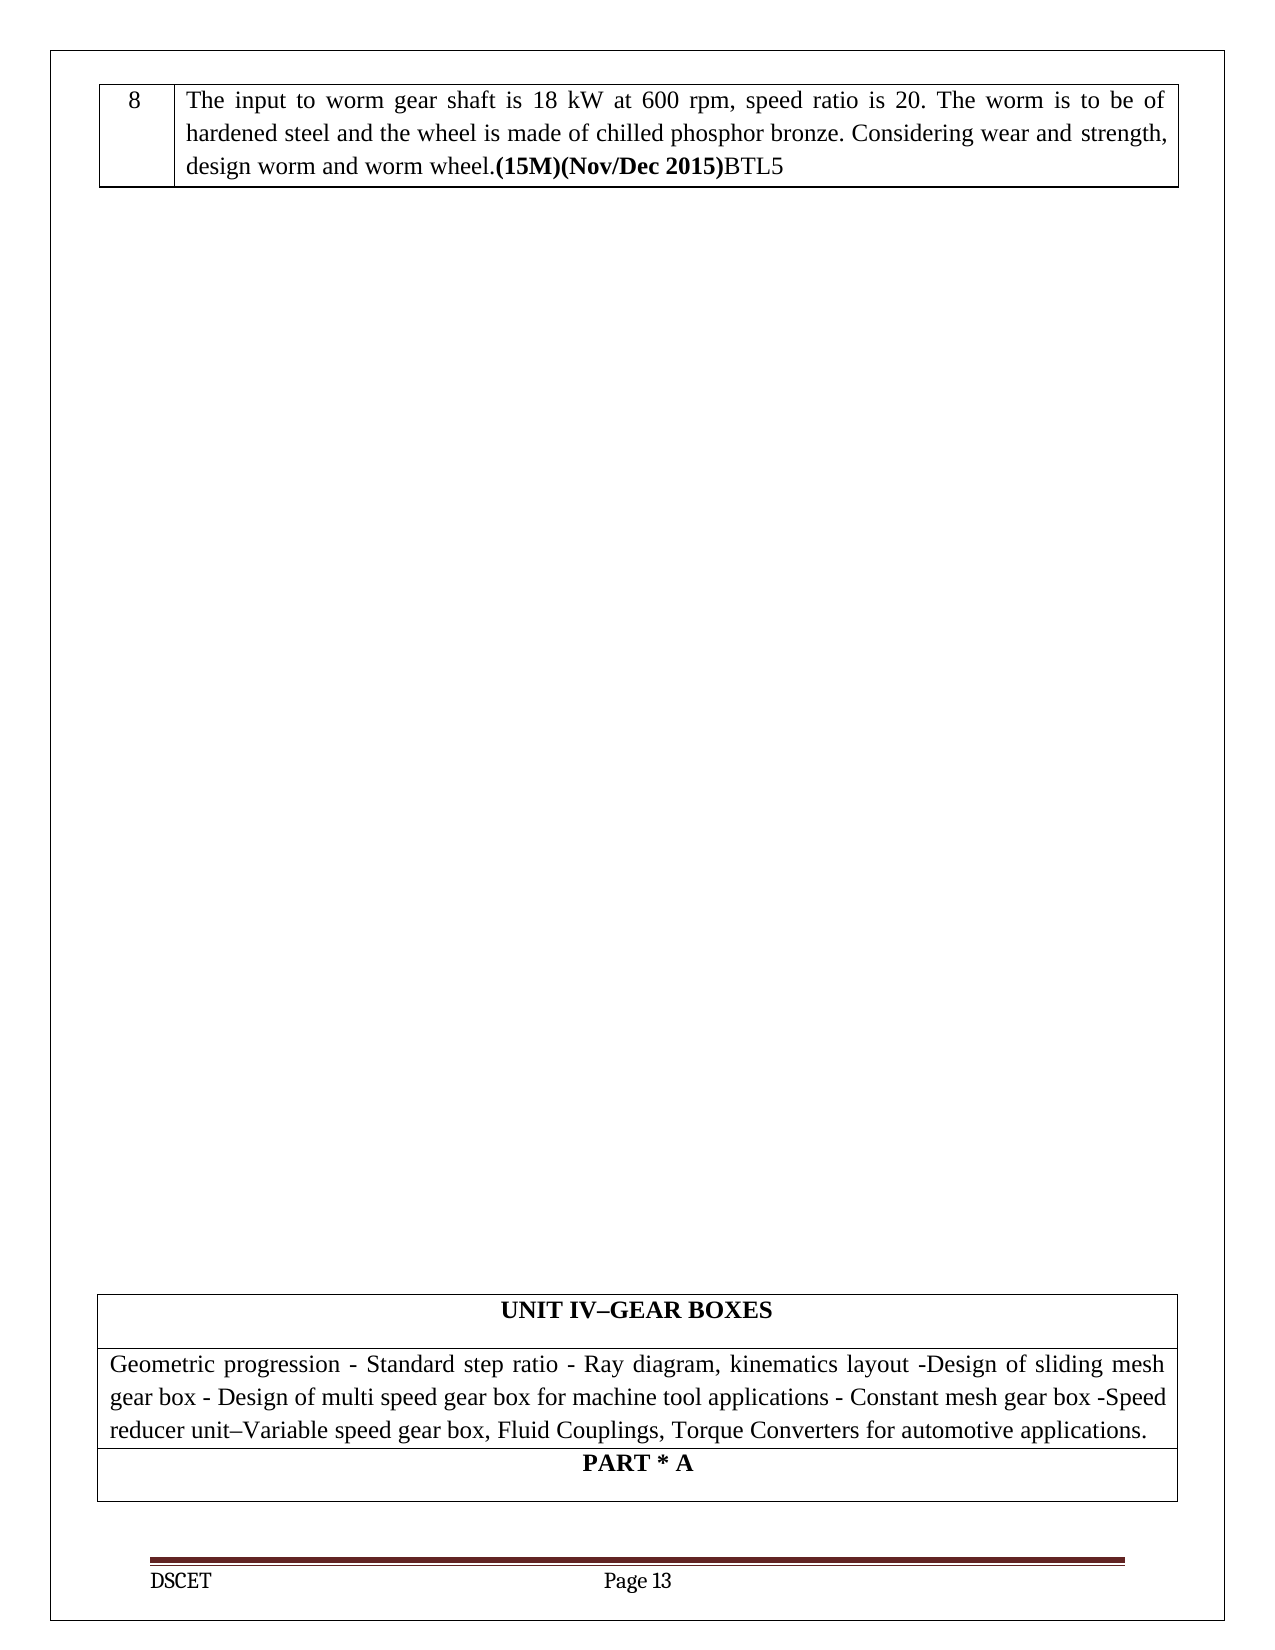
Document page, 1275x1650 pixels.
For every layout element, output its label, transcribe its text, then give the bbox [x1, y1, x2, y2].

table_cell The input to worm gear shaft is 18 kW at 600 rpm, speed ratio is 20. The worm is to be of hardened steel and the wheel is made of chilled phosphor bronze. Considering wear and strength, design worm and worm wheel.(15M)(Nov/Dec 2015)BTL5 [175, 85, 1178, 186]
table_cell 8 [100, 85, 174, 186]
table_cell Geometric progression - Standard step ratio - Ray diagram, kinematics layout -Design of sliding mesh gear box - Design of multi speed gear box for machine tool applications - Constant mesh gear box -Speed reducer unit–Variable speed gear box, Fluid Couplings, Torque Converters for automotive applications. [98, 1349, 1177, 1447]
table_cell PART * A [98, 1449, 1177, 1501]
table_header UNIT IV–GEAR BOXES [98, 1295, 1177, 1348]
